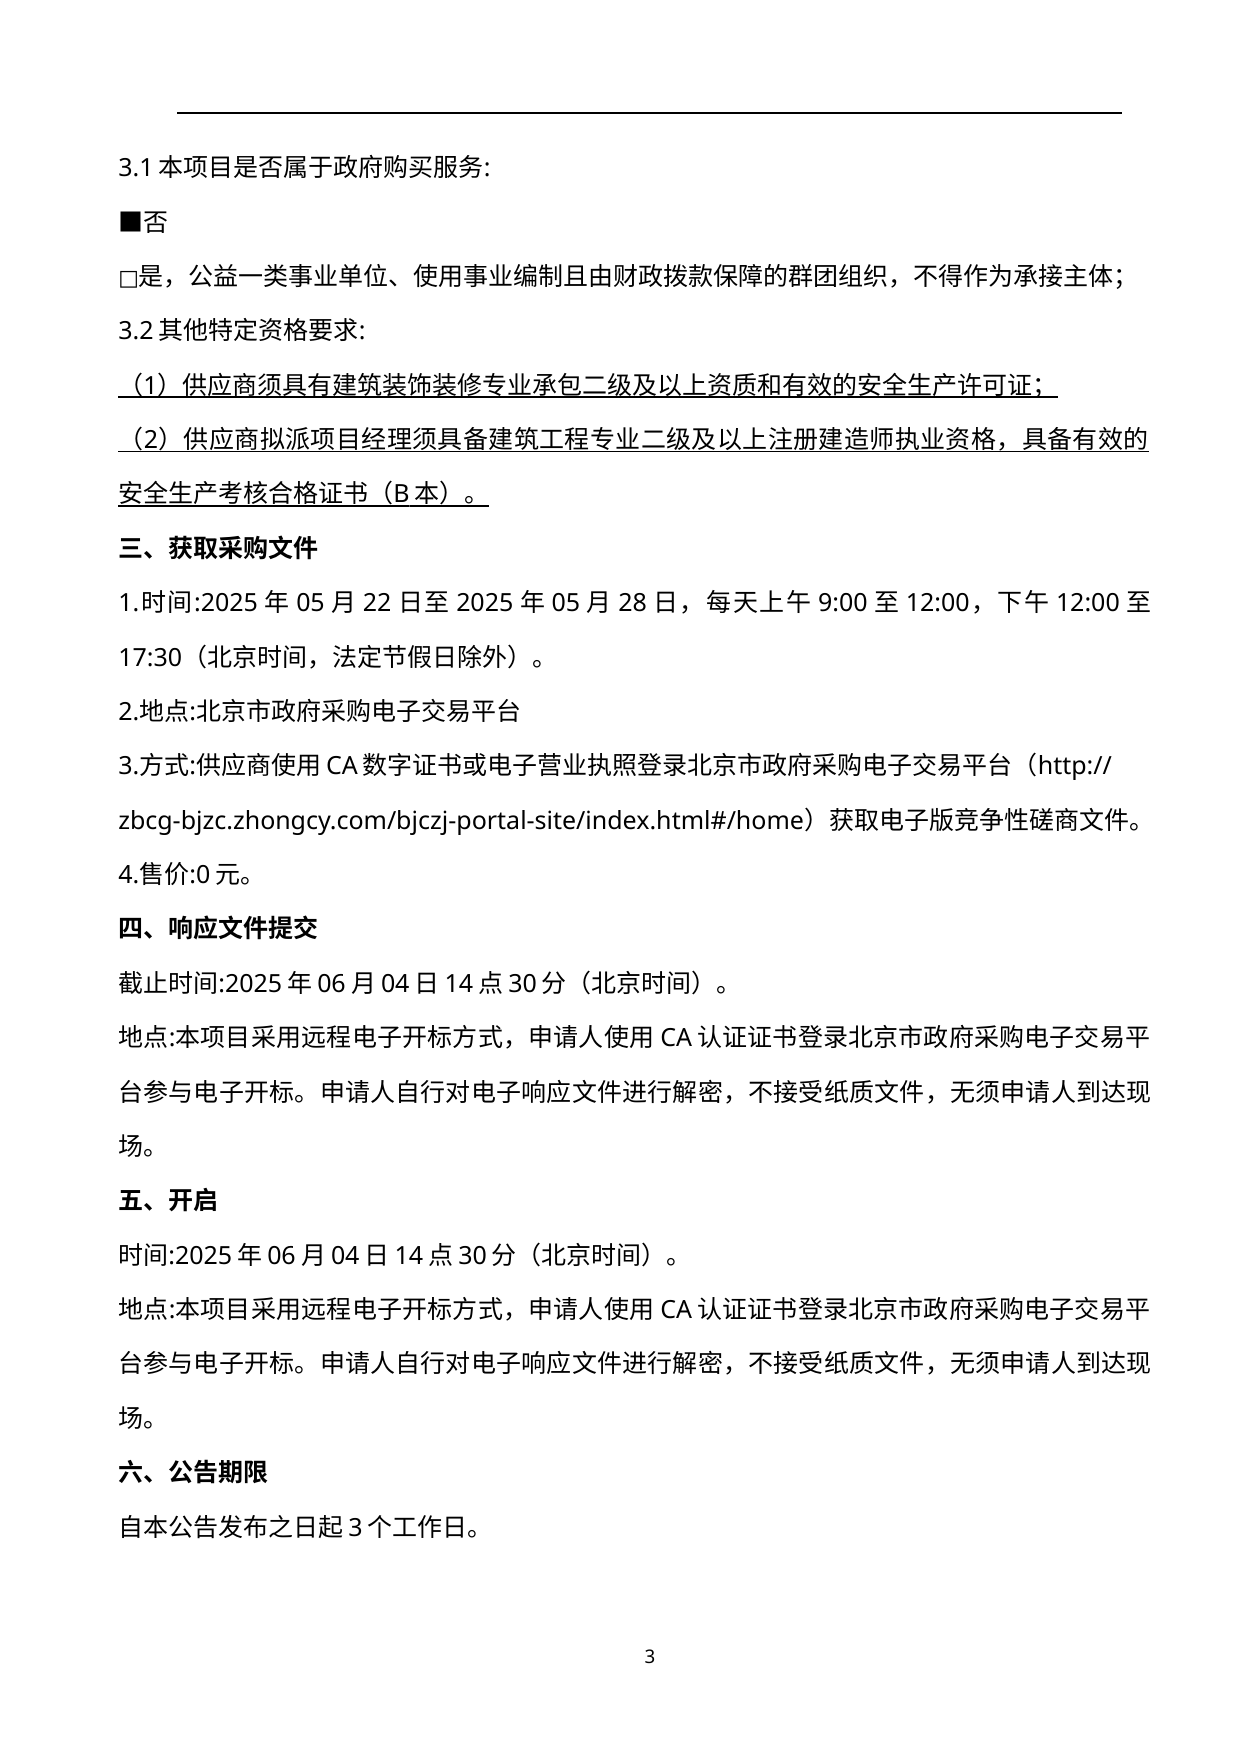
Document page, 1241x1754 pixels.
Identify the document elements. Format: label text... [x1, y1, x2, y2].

text 1.时间:2025年05月22日至2025年05月28日，每天上午9:00至12:00，下午12:00至17:30（北京时间，法定节假日除外）。 [118, 583, 1152, 673]
text （1）供应商须具有建筑装饰装修专业承包二级及以上资质和有效的安全生产许可证； [118, 365, 1152, 401]
text 自本公告发布之日起3个工作日。 [118, 1507, 1152, 1543]
subtitle 五、开启 [118, 1181, 1152, 1217]
subtitle 六、公告期限 [118, 1453, 1152, 1489]
text ■否 [118, 202, 1152, 238]
subtitle 四、响应文件提交 [118, 909, 1152, 945]
text 地点:本项目采用远程电子开标方式，申请人使用CA认证证书登录北京市政府采购电子交易平台参与电子开标。申请人自行对电子响应文件进行解密，不接受纸质文件，无须申请人到达现场。 [118, 1289, 1152, 1434]
text 时间:2025年06月04日14点30分（北京时间）。 [118, 1235, 1152, 1271]
text □是，公益一类事业单位、使用事业编制且由财政拨款保障的群团组织，不得作为承接主体； [118, 256, 1152, 293]
text 2.地点:北京市政府采购电子交易平台 [118, 691, 1152, 728]
text 3.1本项目是否属于政府购买服务: [118, 148, 1152, 184]
text 地点:本项目采用远程电子开标方式，申请人使用CA认证证书登录北京市政府采购电子交易平台参与电子开标。申请人自行对电子响应文件进行解密，不接受纸质文件，无须申请人到达现场。 [118, 1018, 1152, 1163]
text 3.方式:供应商使用CA数字证书或电子营业执照登录北京市政府采购电子交易平台（http://zbcg-bjzc.zhongcy.com/bjczj-portal-site/index.html#/home）获取电子版竞争性磋商文件。 [118, 746, 1152, 836]
subtitle 三、获取采购文件 [118, 528, 1152, 564]
text 截止时间:2025年06月04日14点30分（北京时间）。 [118, 963, 1152, 999]
text 3.2其他特定资格要求: [118, 311, 1152, 347]
text 4.售价:0元。 [118, 854, 1152, 891]
text （2）供应商拟派项目经理须具备建筑工程专业二级及以上注册建造师执业资格，具备有效的安全生产考核合格证书（B本）。 [118, 419, 1152, 510]
